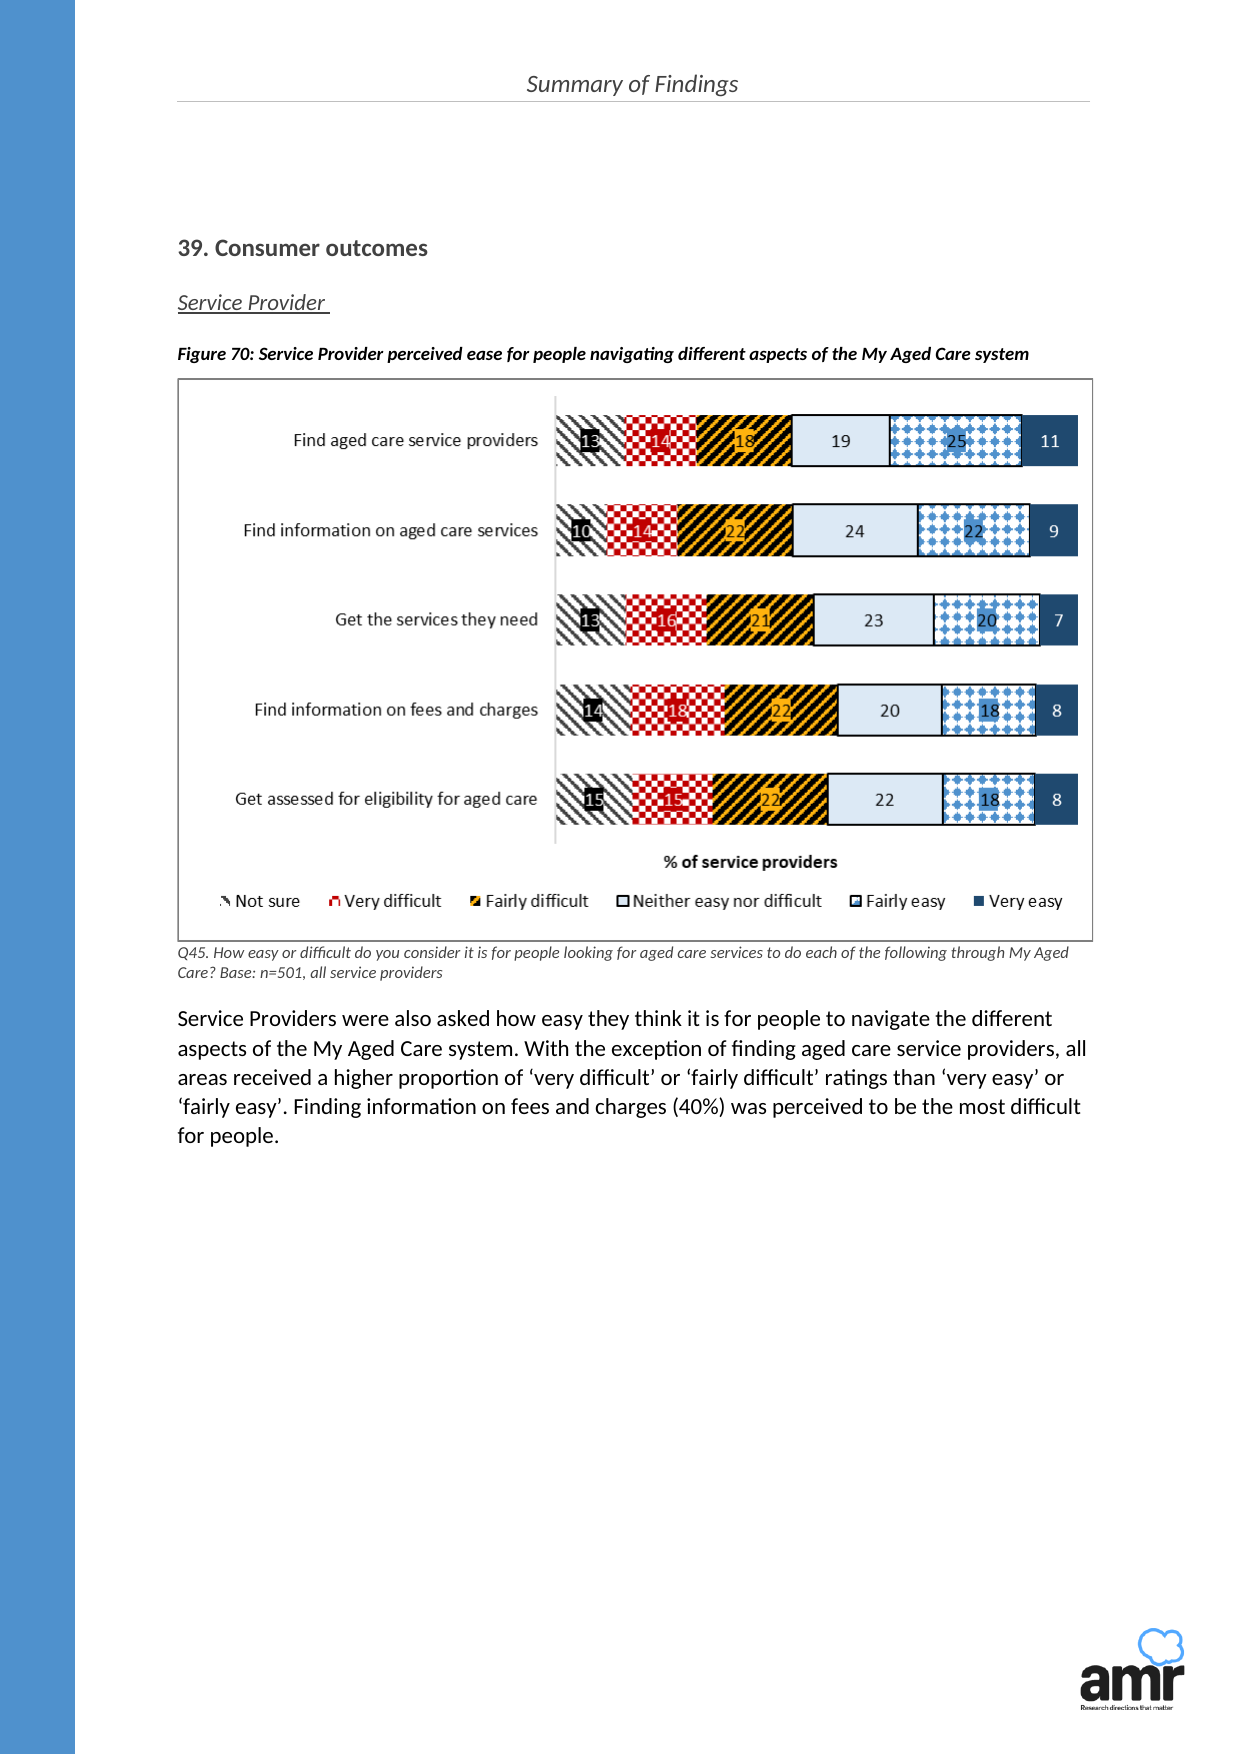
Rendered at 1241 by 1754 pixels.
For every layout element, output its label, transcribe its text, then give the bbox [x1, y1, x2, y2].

picture [177, 378, 1094, 942]
subtitle Consumer outcomes [177, 232, 1090, 262]
text Care? Base: n=501, all service providers [177, 962, 1090, 983]
subtitle Figure 70: Service Provider perceived ease for people navigating different aspects of the My Aged Care system [177, 337, 1090, 366]
text Q45. How easy or difficult do you consider it is for people looking for aged care services to do each of the following through My Aged [177, 942, 1090, 962]
picture [1080, 1628, 1185, 1710]
text Service Provider [177, 287, 1090, 316]
text Service Providers were also asked how easy they think it is for people to navigate the different aspects of the My Aged Care system. With the exception of finding aged care service providers, all areas received a higher proportion of ‘very difficult’ or ‘fairly difficult’ ratings than ‘very easy’ or ‘fairly easy’. Finding information on fees and charges (40%) was perceived to be the most difficult for people. [177, 1003, 1090, 1149]
